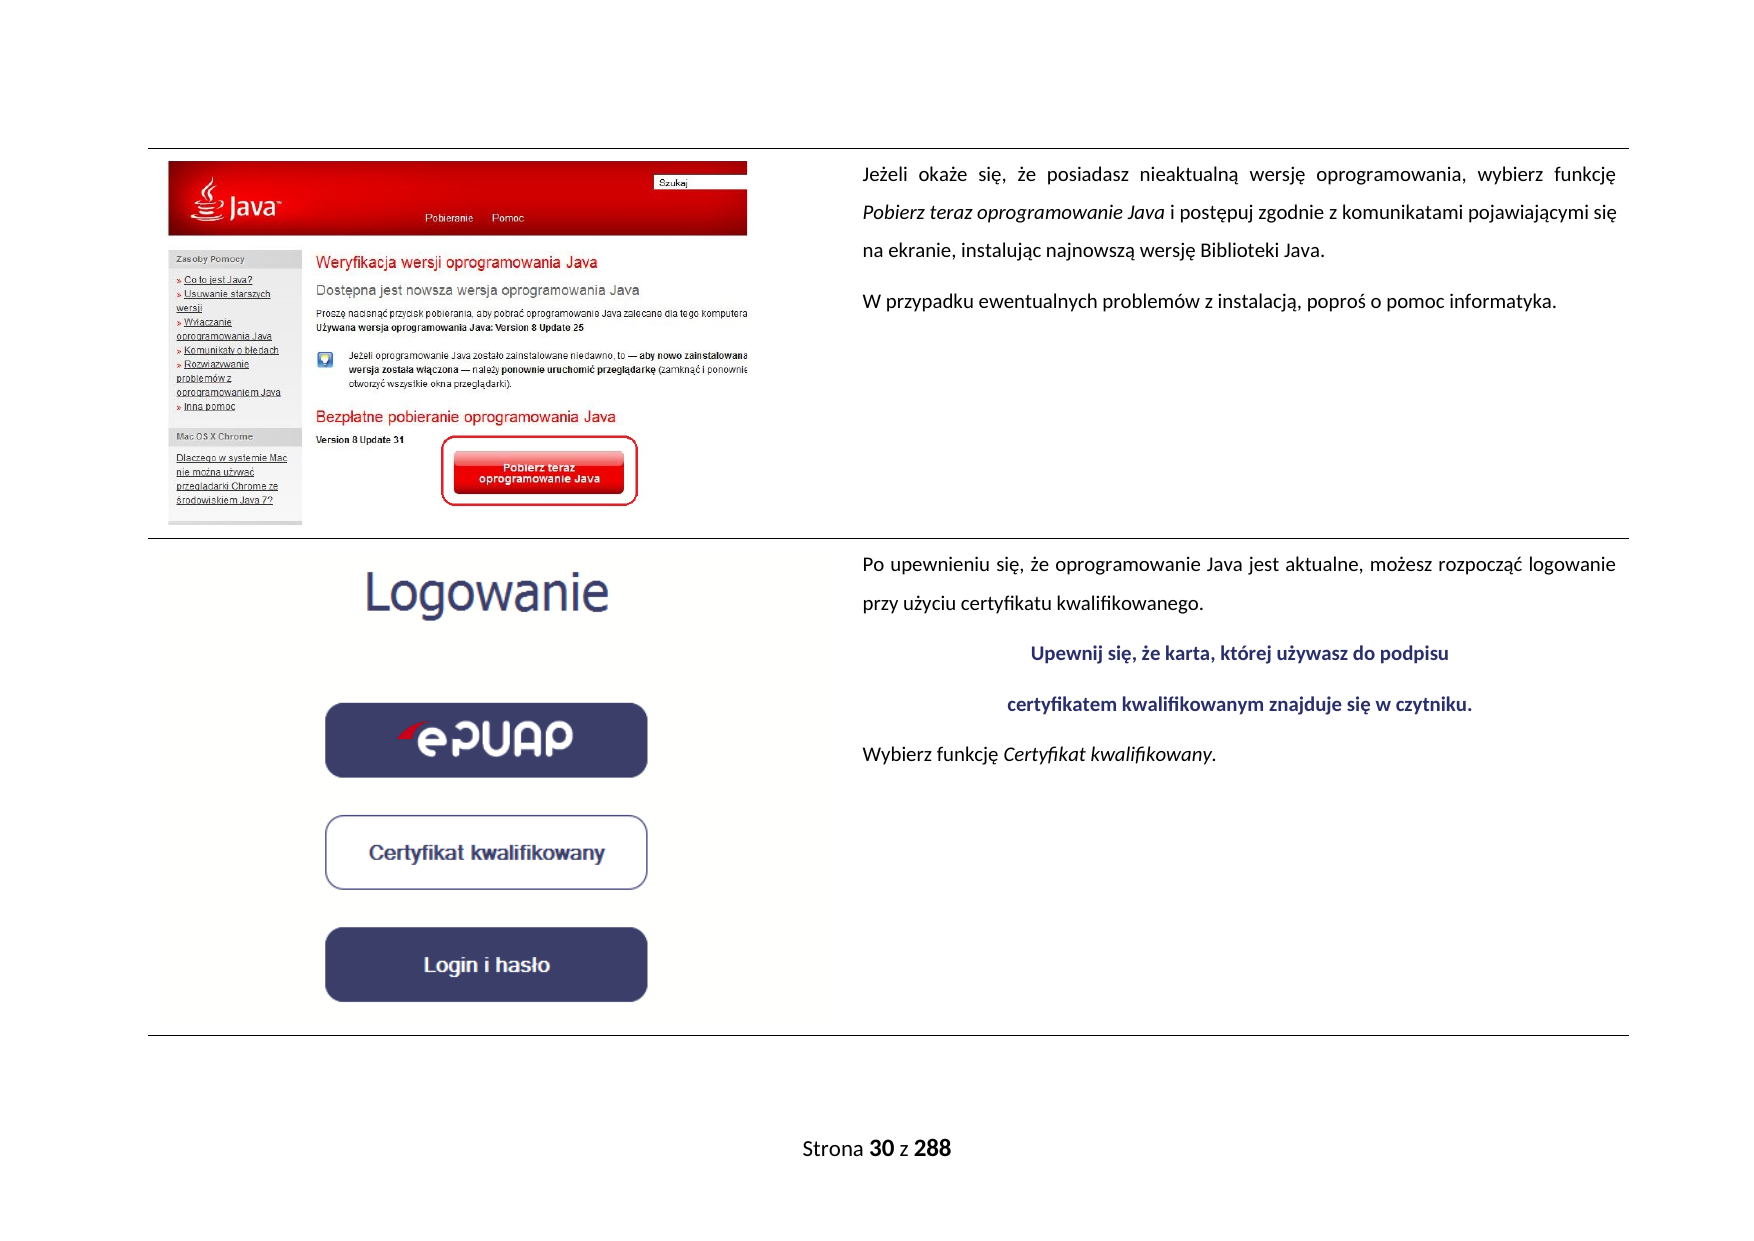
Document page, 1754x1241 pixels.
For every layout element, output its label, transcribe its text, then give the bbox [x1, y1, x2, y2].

table_cell Jeżeli okaże się, że posiadasz nieaktualną wersję oprogramowania, wybierz funkcję Pobierz teraz oprogramowanie Java i postępuj zgodnie z komunikatami pojawiającymi się na ekranie, instalując najnowszą wersję Biblioteki Java. W przypadku ewentualnych problemów z instalacją, poproś o pomoc informatyka. [851, 149, 1629, 538]
table_cell [148, 149, 851, 538]
table_cell [148, 539, 851, 1034]
table_cell Po upewnieniu się, że oprogramowanie Java jest aktualne, możesz rozpocząć logowanie przy użyciu certyfikatu kwalifikowanego. Upewnij się, że karta, której używasz do podpisu certyfikatem kwalifikowanym znajduje się w czytniku. Wybierz funkcję Certyfikat kwalifikowany. [851, 539, 1629, 1034]
picture [158, 161, 748, 525]
picture [158, 551, 836, 1022]
